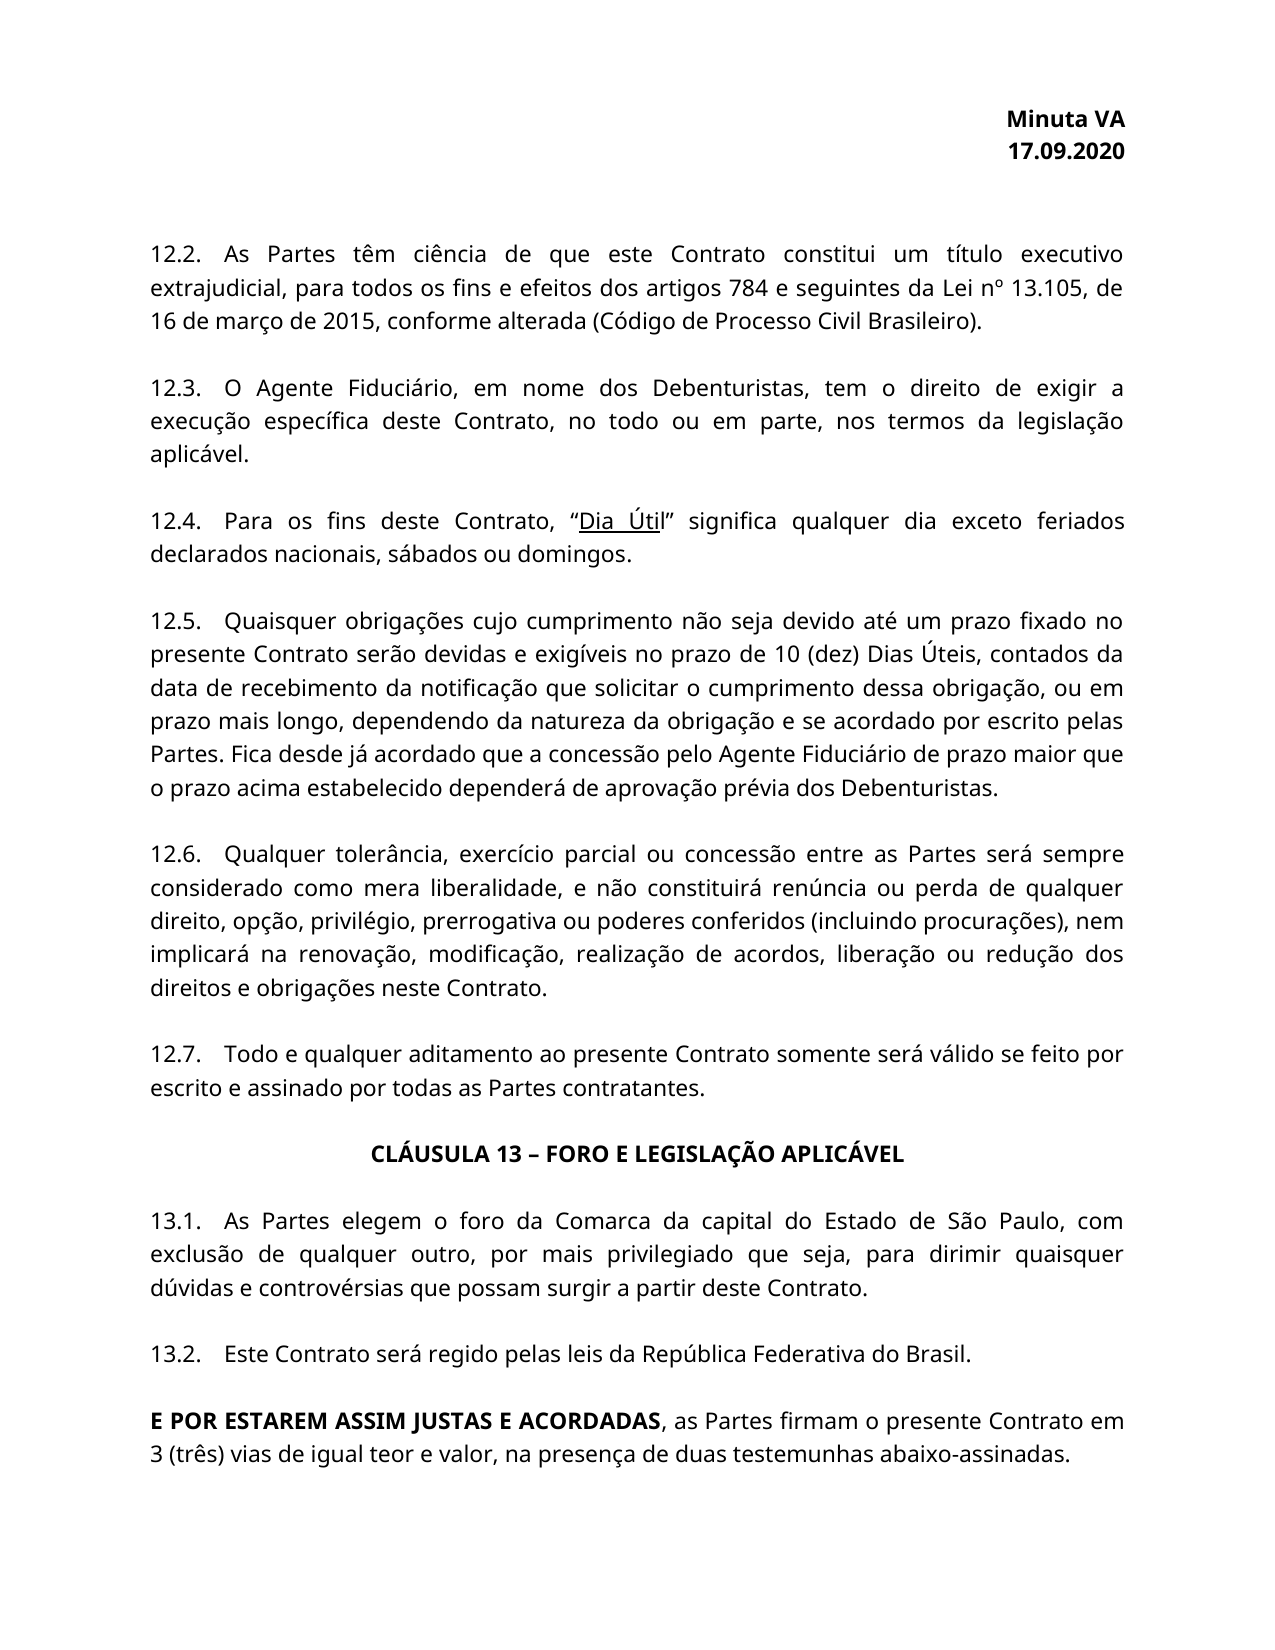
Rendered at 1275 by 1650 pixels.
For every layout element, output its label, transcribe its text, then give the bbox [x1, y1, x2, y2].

list 13.1. As Partes elegem o foro da Comarca da capital do Estado de São Paulo, com exclusão de qualquer outro, por mais privilegiado que seja, para dirimir quaisquer dúvidas e controvérsias que possam surgir a partir deste Contrato. [150, 1203, 1125, 1303]
list 12.7. Todo e qualquer aditamento ao presente Contrato somente será válido se feito por escrito e assinado por todas as Partes contratantes. [150, 1036, 1125, 1103]
text CLÁUSULA 13 – FORO E LEGISLAÇÃO APLICÁVEL [150, 1136, 1125, 1169]
text E POR ESTAREM ASSIM JUSTAS E ACORDADAS, as Partes firmam o presente Contrato em 3 (três) vias de igual teor e valor, na presença de duas testemunhas abaixo-assinadas. [150, 1403, 1125, 1469]
list 12.3. O Agente Fiduciário, em nome dos Debenturistas, tem o direito de exigir a execução específica deste Contrato, no todo ou em parte, nos termos da legislação aplicável. [150, 369, 1125, 469]
list 12.4. Para os fins deste Contrato, “Dia Útil” significa qualquer dia exceto feriados declarados nacionais, sábados ou domingos. [150, 503, 1125, 569]
list 13.2. Este Contrato será regido pelas leis da República Federativa do Brasil. [150, 1336, 1125, 1369]
list 12.6. Qualquer tolerância, exercício parcial ou concessão entre as Partes será sempre considerado como mera liberalidade, e não constituirá renúncia ou perda de qualquer direito, opção, privilégio, prerrogativa ou poderes conferidos (incluindo procurações), nem implicará na renovação, modificação, realização de acordos, liberação ou redução dos direitos e obrigações neste Contrato. [150, 836, 1125, 1003]
list 12.2. As Partes têm ciência de que este Contrato constitui um título executivo extrajudicial, para todos os fins e efeitos dos artigos 784 e seguintes da Lei nº 13.105, de 16 de março de 2015, conforme alterada (Código de Processo Civil Brasileiro). [150, 236, 1125, 336]
list 12.5. Quaisquer obrigações cujo cumprimento não seja devido até um prazo fixado no presente Contrato serão devidas e exigíveis no prazo de 10 (dez) Dias Úteis, contados da data de recebimento da notificação que solicitar o cumprimento dessa obrigação, ou em prazo mais longo, dependendo da natureza da obrigação e se acordado por escrito pelas Partes. Fica desde já acordado que a concessão pelo Agente Fiduciário de prazo maior que o prazo acima estabelecido dependerá de aprovação prévia dos Debenturistas. [150, 603, 1125, 803]
